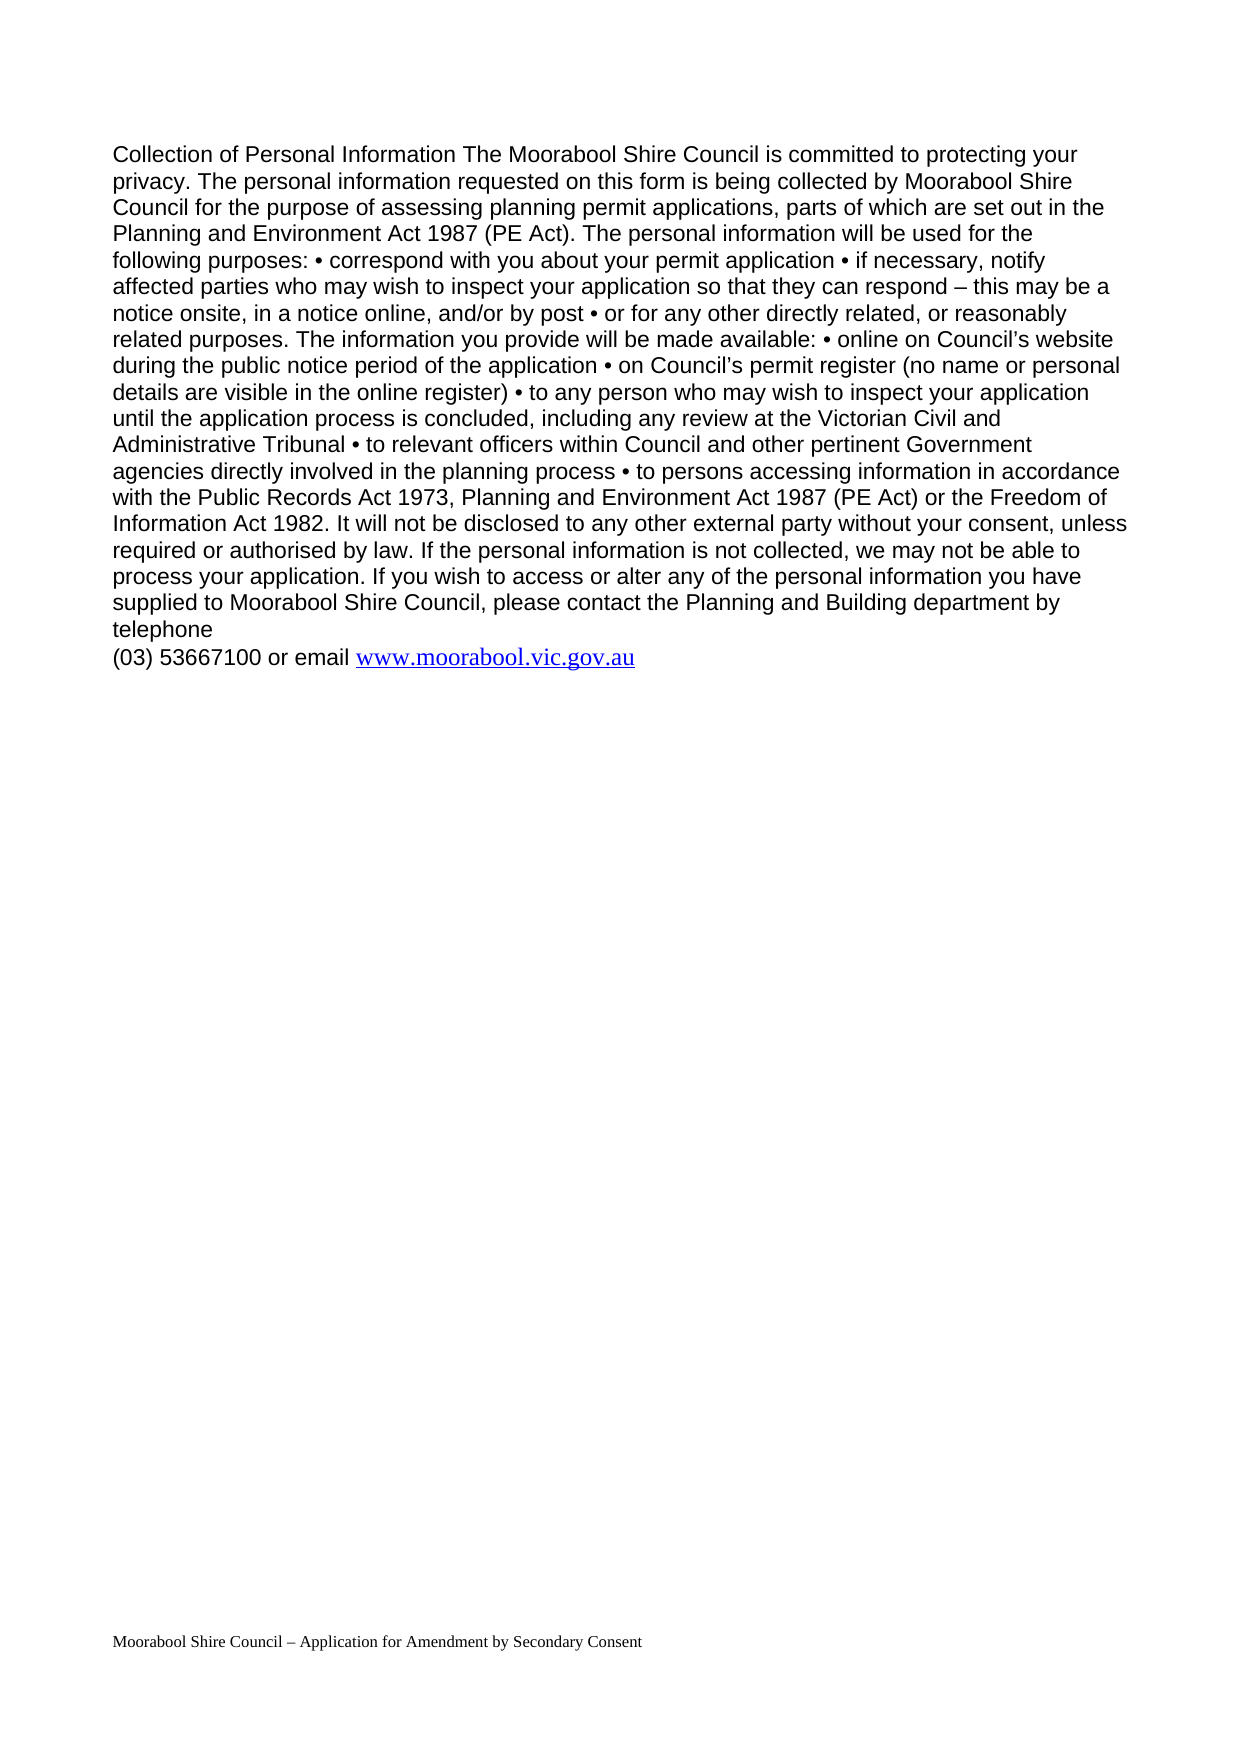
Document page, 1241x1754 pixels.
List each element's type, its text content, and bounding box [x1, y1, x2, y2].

text Collection of Personal Information The Moorabool Shire Council is committed to protecting your privacy. The personal information requested on this form is being collected by Moorabool Shire Council for the purpose of assessing planning permit applications, parts of which are set out in the Planning and Environment Act 1987 (PE Act). The personal information will be used for the following purposes: • correspond with you about your permit application • if necessary, notify affected parties who may wish to inspect your application so that they can respond – this may be a notice onsite, in a notice online, and/or by post • or for any other directly related, or reasonably related purposes. The information you provide will be made available: • online on Council’s website during the public notice period of the application • on Council’s permit register (no name or personal details are visible in the online register) • to any person who may wish to inspect your application until the application process is concluded, including any review at the Victorian Civil and Administrative Tribunal • to relevant officers within Council and other pertinent Government agencies directly involved in the planning process • to persons accessing information in accordance with the Public Records Act 1973, Planning and Environment Act 1987 (PE Act) or the Freedom of Information Act 1982. It will not be disclosed to any other external party without your consent, unless required or authorised by law. If the personal information is not collected, we may not be able to process your application. If you wish to access or alter any of the personal information you have supplied to Moorabool Shire Council, please contact the Planning and Building department by telephone [112, 141, 1128, 642]
text (03) 53667100 or email www.moorabool.vic.gov.au [112, 642, 1128, 671]
